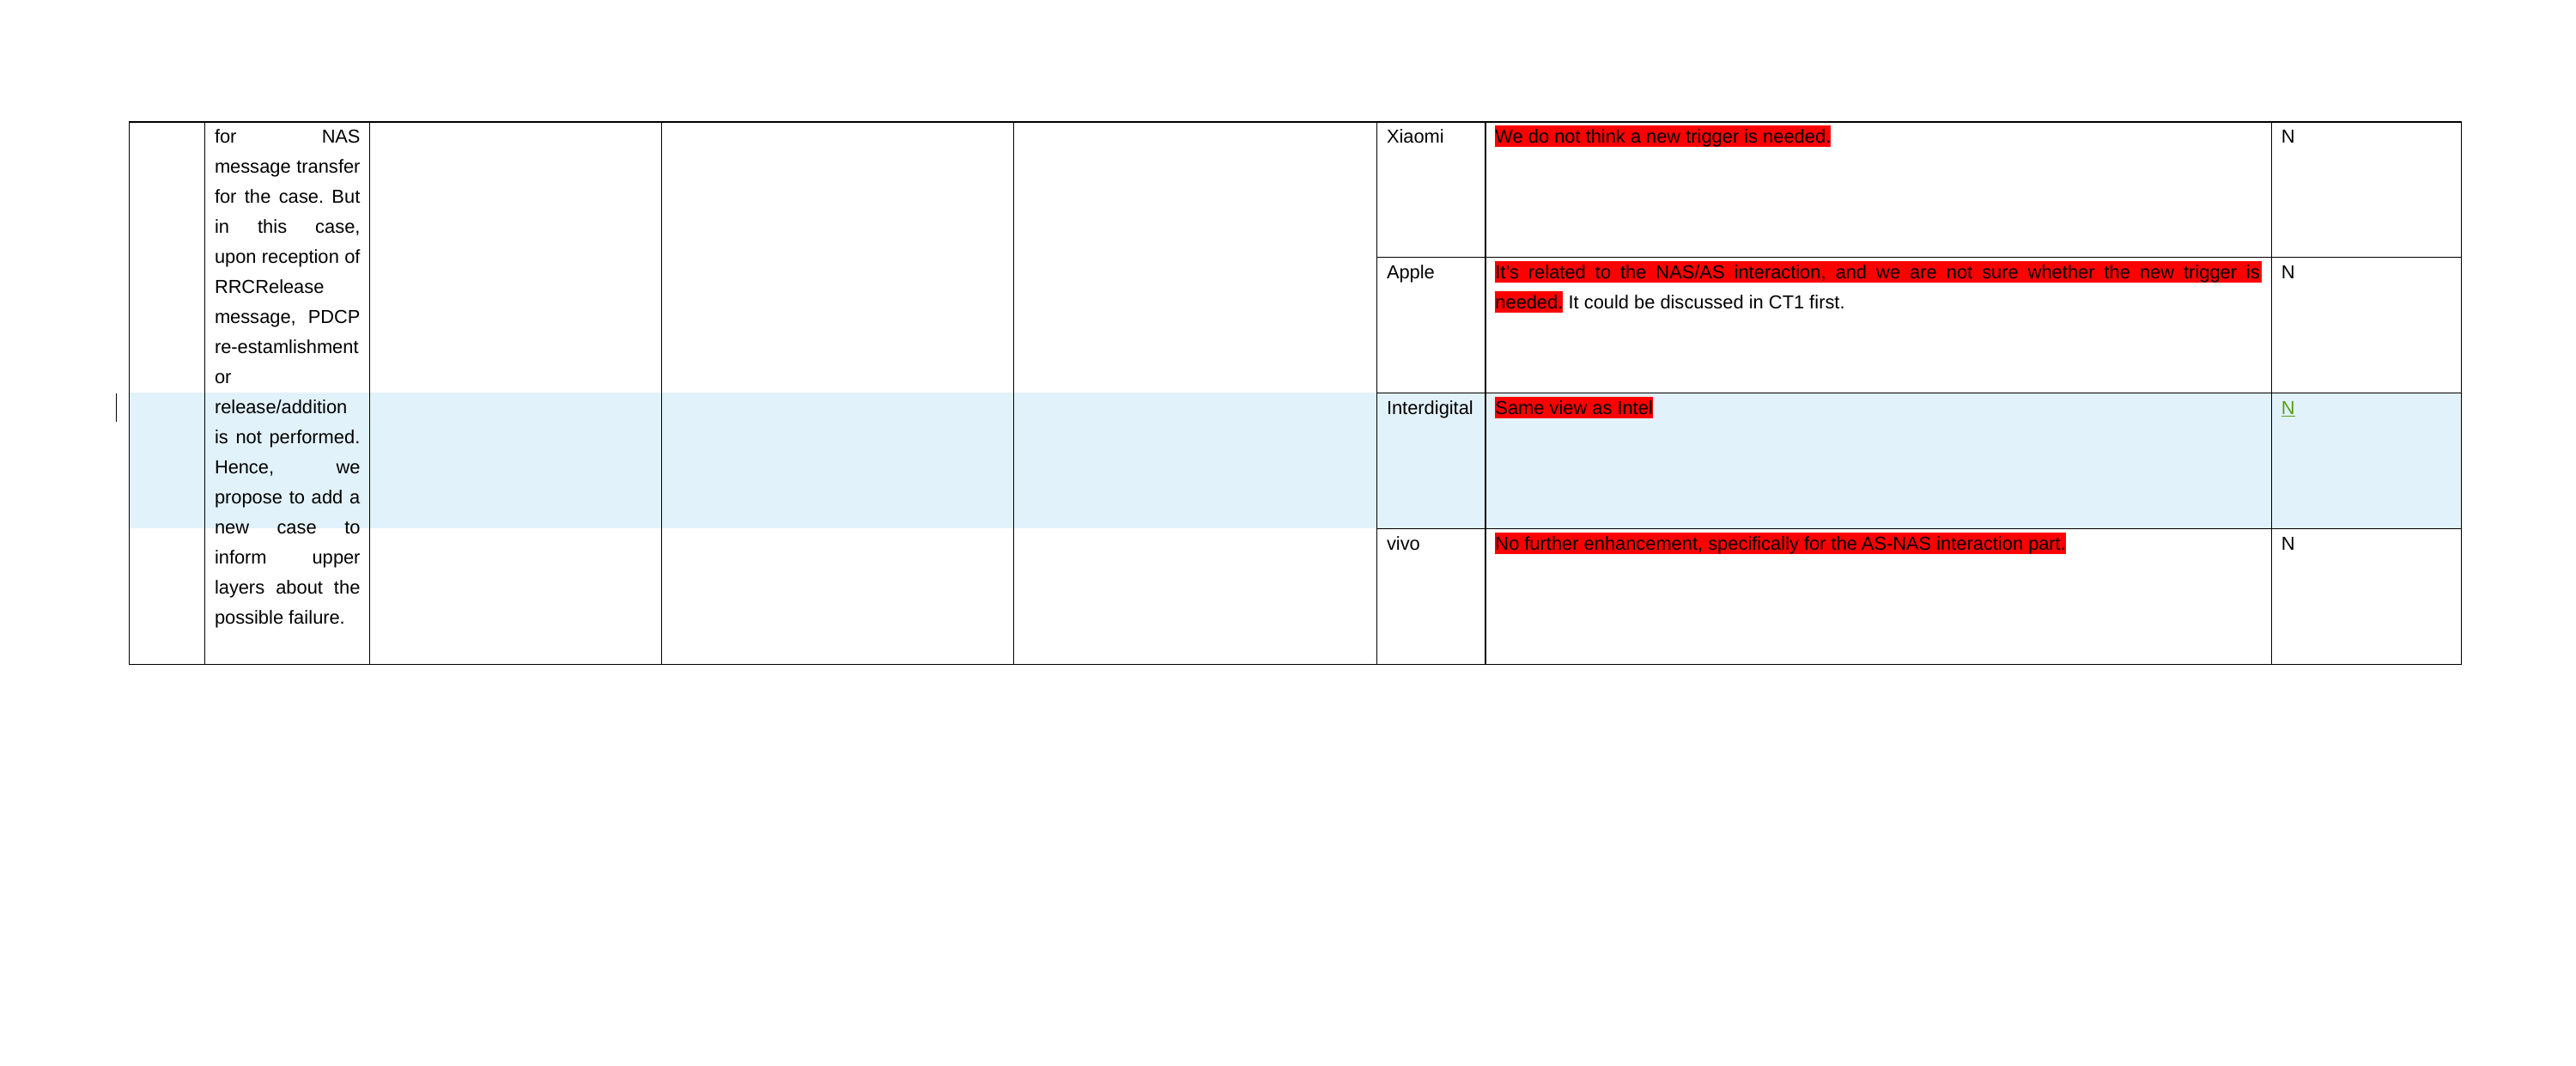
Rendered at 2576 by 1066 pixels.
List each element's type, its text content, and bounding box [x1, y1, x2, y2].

table_cell Apple [1377, 258, 1485, 393]
table_cell It’s related to the NAS/AS interaction, and we are not sure whether the new trigger is needed. It could be discussed in CT1 first. [1486, 258, 2271, 393]
table_cell N [2272, 258, 2461, 393]
table_cell vivo [1377, 529, 1485, 664]
table_cell N [2272, 123, 2461, 257]
table_cell We do not think a new trigger is needed. [1486, 123, 2271, 257]
table_cell Xiaomi [1377, 123, 1485, 257]
table_cell No further enhancement, specifically for the AS-NAS interaction part. [1486, 529, 2271, 664]
table_cell N [2272, 529, 2461, 664]
